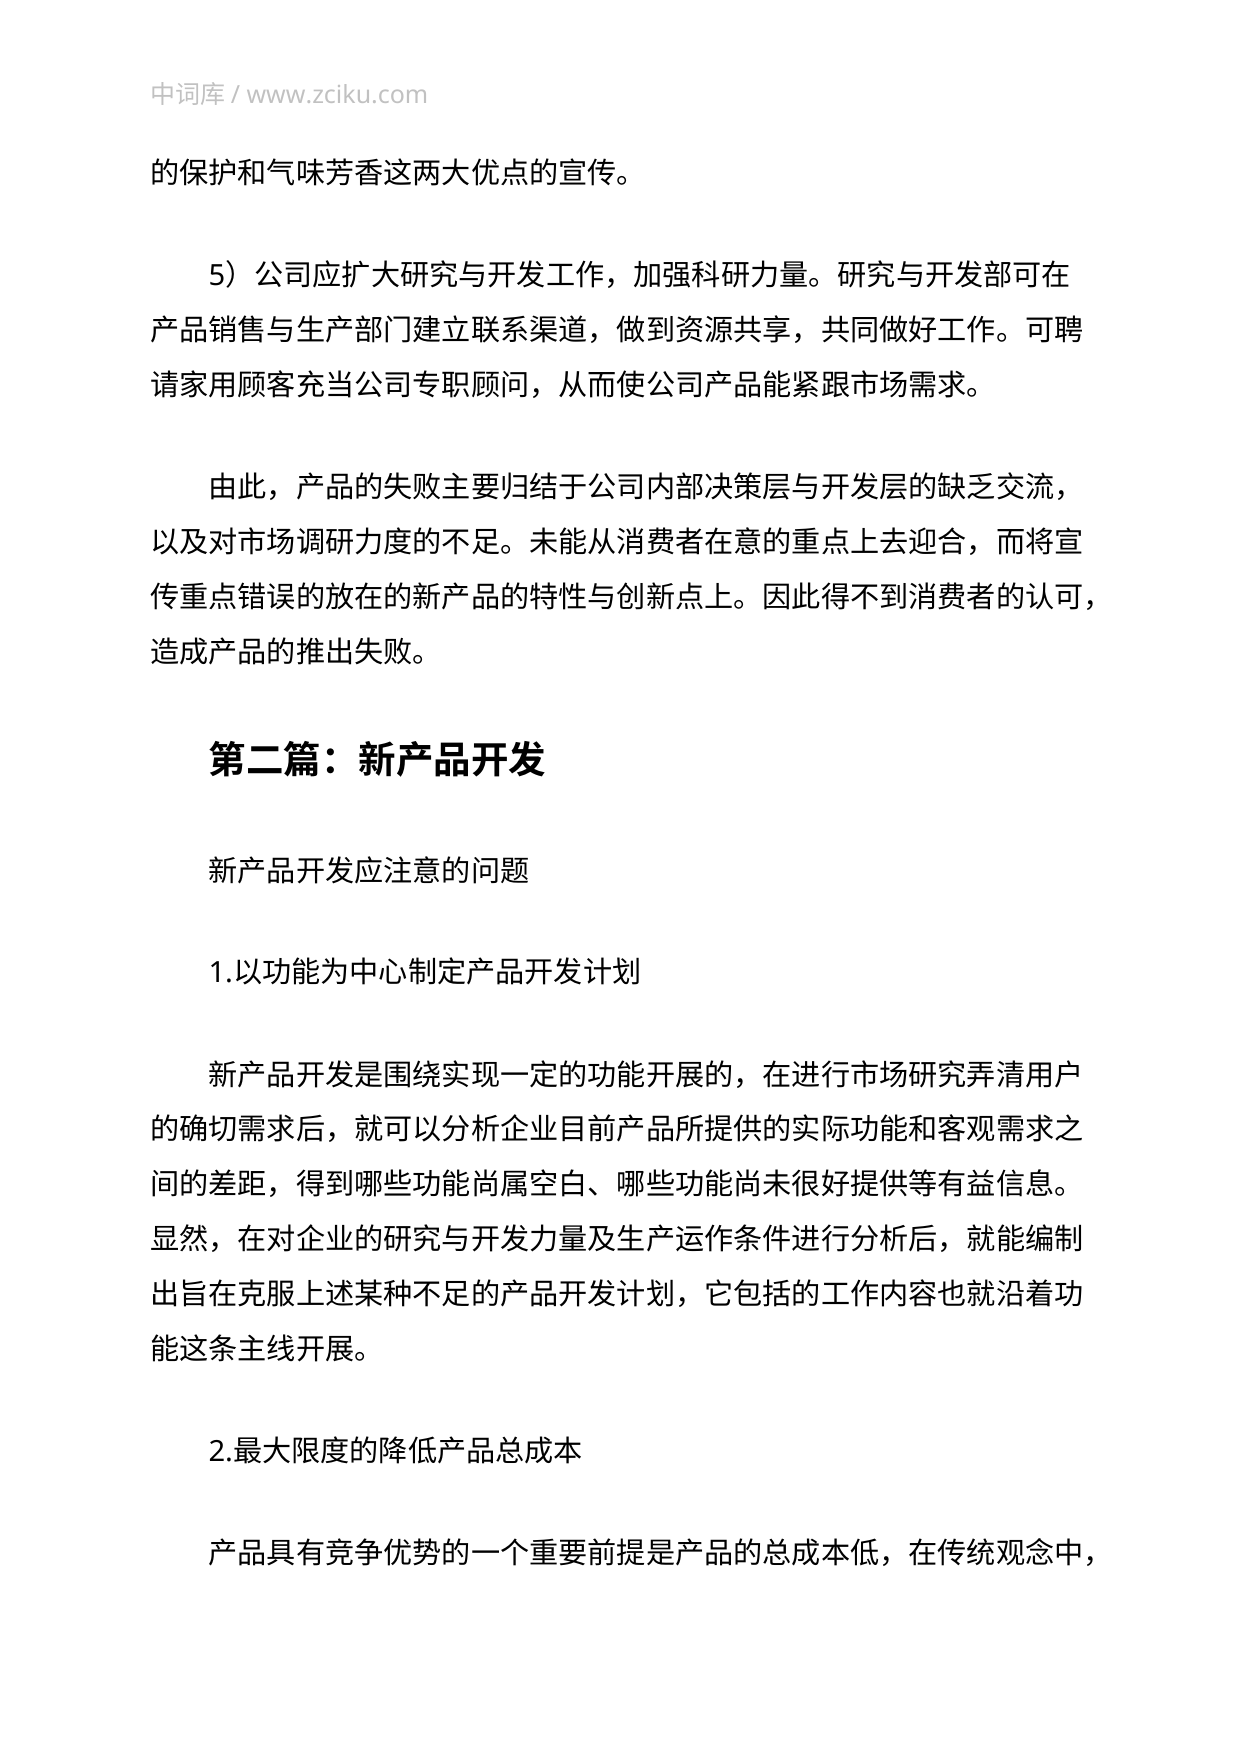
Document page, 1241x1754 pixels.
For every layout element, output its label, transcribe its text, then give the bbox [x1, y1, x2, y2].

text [150, 1529, 1090, 1572]
text 由此，产品的失败主要归结于公司内部决策层与开发层的缺乏交流，以及对市场调研力度的不足。未能从消费者在意的重点上去迎合，而将宣传重点错误的放在的新产品的特性与创新点上。因此得不到消费者的认可，造成产品的推出失败。 [150, 463, 1090, 670]
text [150, 150, 1090, 192]
text 第二篇：新产品开发 [150, 730, 1090, 784]
text 新产品开发应注意的问题 [150, 847, 1090, 889]
text 新产品开发是围绕实现一定的功能开展的，在进行市场研究弄清用户的确切需求后，就可以分析企业目前产品所提供的实际功能和客观需求之间的差距，得到哪些功能尚属空白、哪些功能尚未很好提供等有益信息。显然，在对企业的研究与开发力量及生产运作条件进行分析后，就能编制出旨在克服上述某种不足的产品开发计划，它包括的工作内容也就沿着功能这条主线开展。 [150, 1051, 1090, 1368]
text 1.以功能为中心制定产品开发计划 [150, 949, 1090, 991]
text 2.最大限度的降低产品总成本 [150, 1427, 1090, 1470]
text 5）公司应扩大研究与开发工作，加强科研力量。研究与开发部可在产品销售与生产部门建立联系渠道，做到资源共享，共同做好工作。可聘请家用顾客充当公司专职顾问，从而使公司产品能紧跟市场需求。 [150, 252, 1090, 404]
